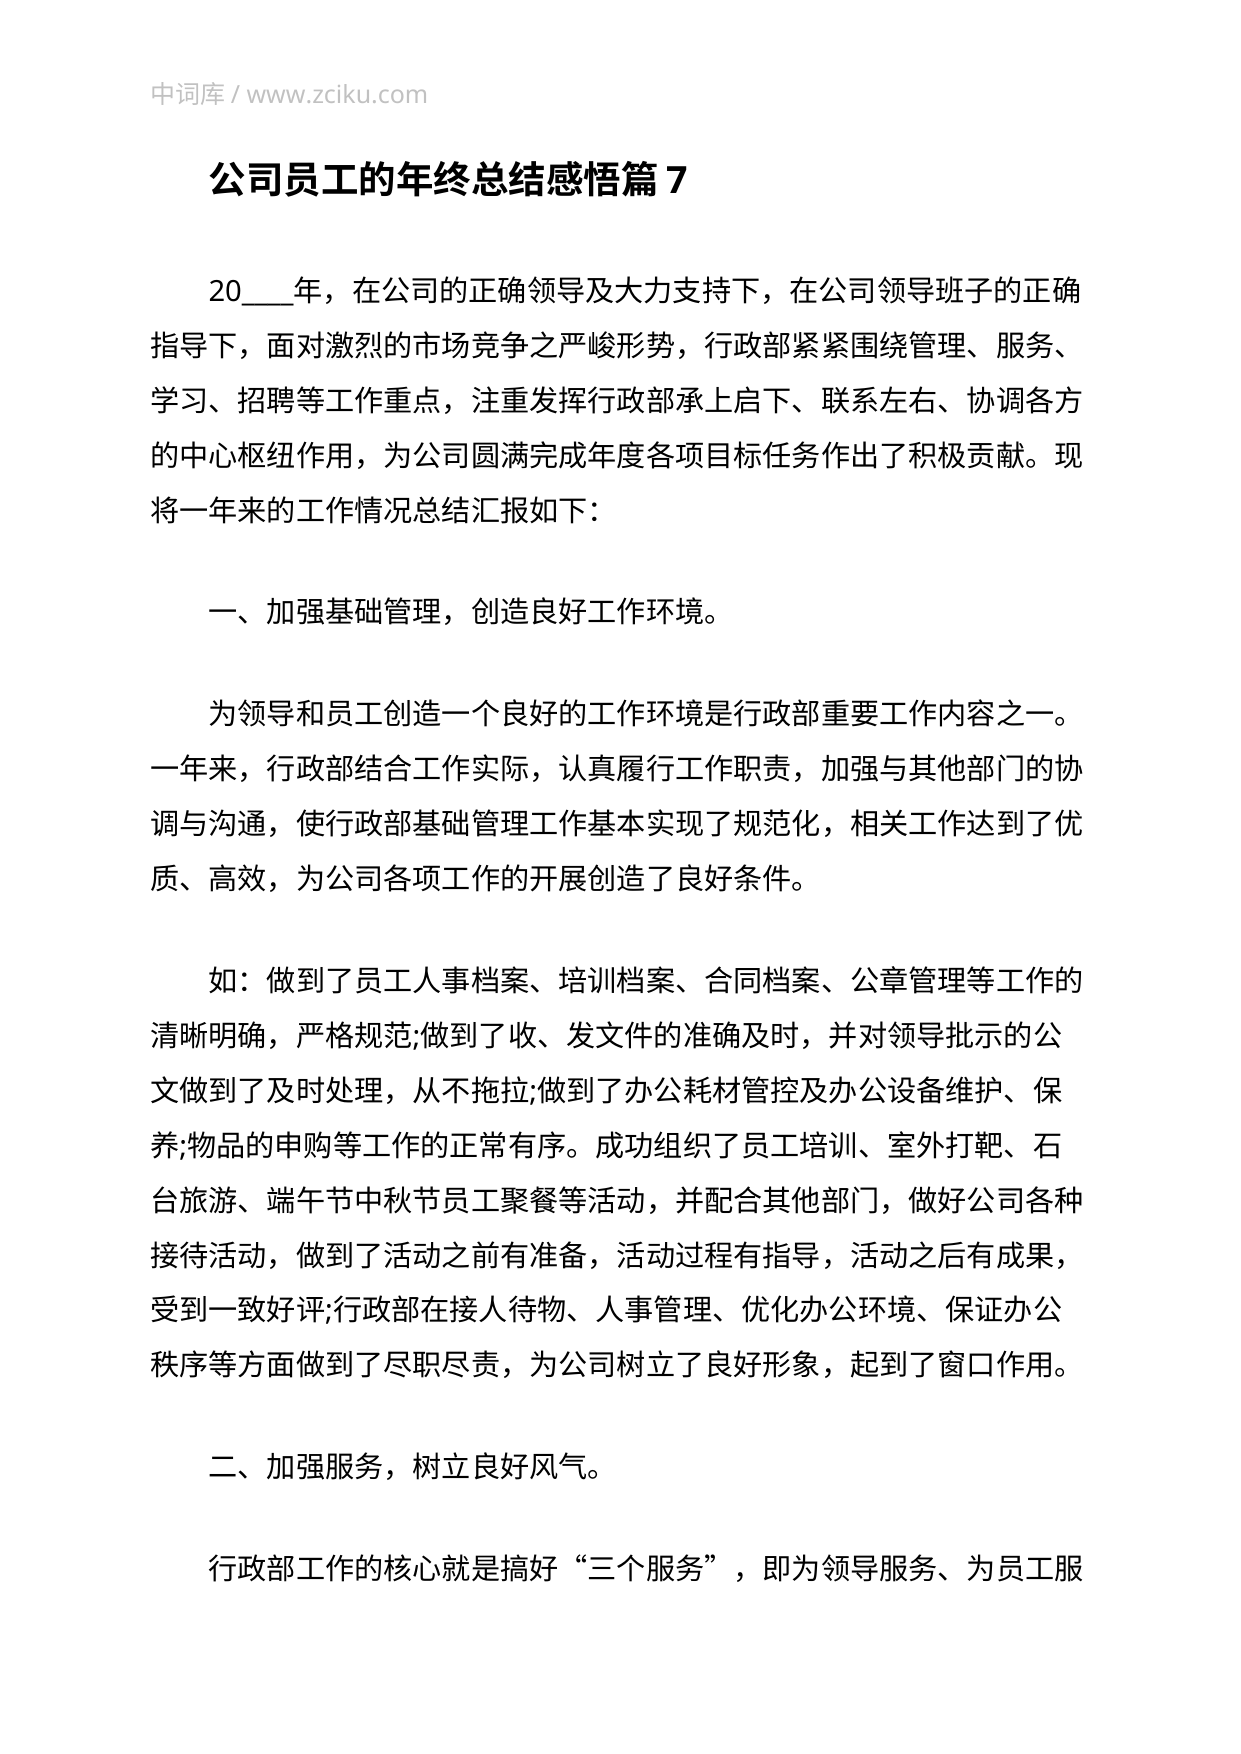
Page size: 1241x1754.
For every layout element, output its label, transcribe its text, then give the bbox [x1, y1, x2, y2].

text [150, 1546, 1090, 1588]
text 如：做到了员工人事档案、培训档案、合同档案、公章管理等工作的清晰明确，严格规范;做到了收、发文件的准确及时，并对领导批示的公文做到了及时处理，从不拖拉;做到了办公耗材管控及办公设备维护、保养;物品的申购等工作的正常有序。成功组织了员工培训、室外打靶、石台旅游、端午节中秋节员工聚餐等活动，并配合其他部门，做好公司各种接待活动，做到了活动之前有准备，活动过程有指导，活动之后有成果，受到一致好评;行政部在接人待物、人事管理、优化办公环境、保证办公秩序等方面做到了尽职尽责，为公司树立了良好形象，起到了窗口作用。 [150, 957, 1090, 1384]
text 公司员工的年终总结感悟篇7 [150, 150, 1090, 204]
text 20____年，在公司的正确领导及大力支持下，在公司领导班子的正确指导下，面对激烈的市场竞争之严峻形势，行政部紧紧围绕管理、服务、学习、招聘等工作重点，注重发挥行政部承上启下、联系左右、协调各方的中心枢纽作用，为公司圆满完成年度各项目标任务作出了积极贡献。现将一年来的工作情况总结汇报如下： [150, 268, 1090, 529]
text 一、加强基础管理，创造良好工作环境。 [150, 589, 1090, 631]
text 二、加强服务，树立良好风气。 [150, 1444, 1090, 1486]
text 为领导和员工创造一个良好的工作环境是行政部重要工作内容之一。一年来，行政部结合工作实际，认真履行工作职责，加强与其他部门的协调与沟通，使行政部基础管理工作基本实现了规范化，相关工作达到了优质、高效，为公司各项工作的开展创造了良好条件。 [150, 691, 1090, 898]
